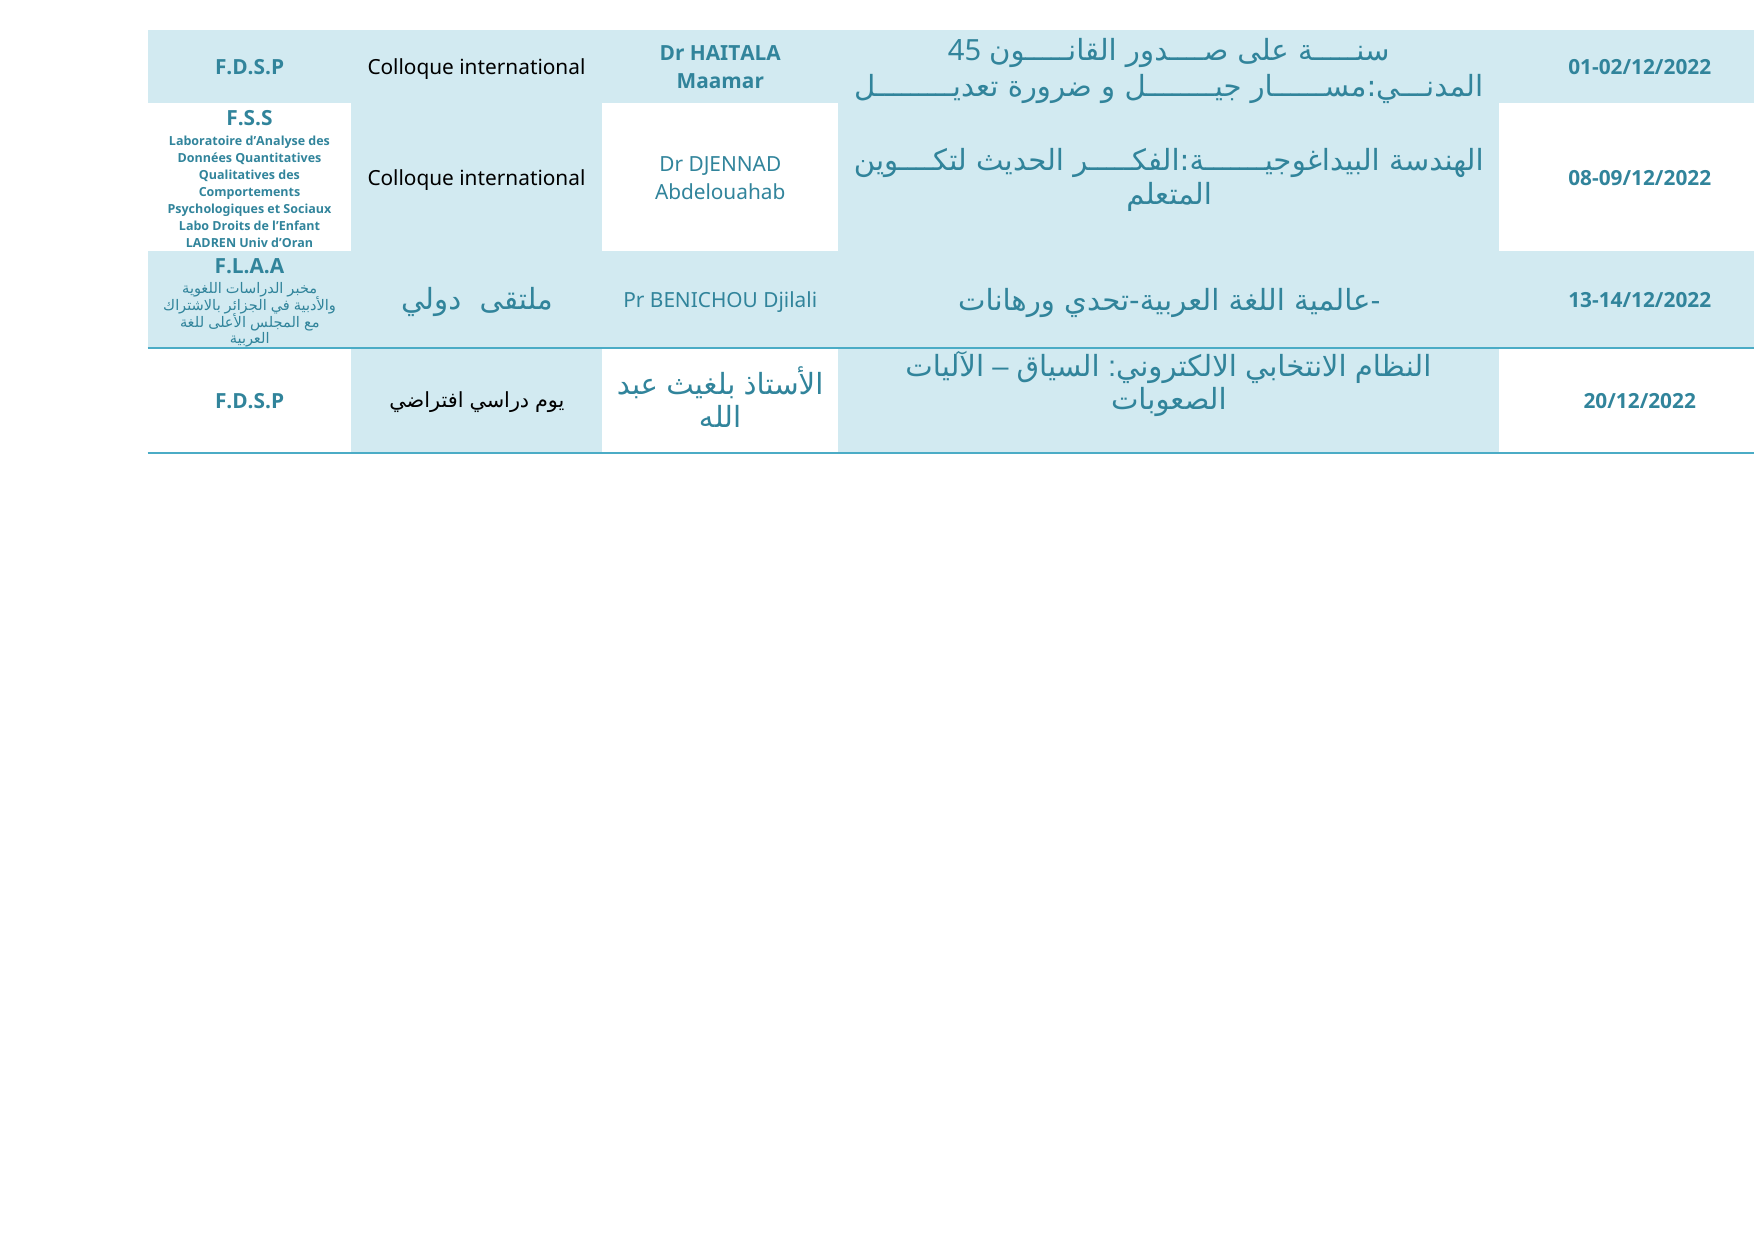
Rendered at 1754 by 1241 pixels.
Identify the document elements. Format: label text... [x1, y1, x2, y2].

table_cell 08-09/12/2022 [1499, 103, 1754, 251]
table_cell Pr BENICHOU Djilali [602, 251, 838, 347]
table_cell عالمية اللغة العربية-تحدي ورهانات- [838, 251, 1499, 347]
table_cell F.D.S.P [148, 349, 351, 452]
table_cell F.S.S Laboratoire d’Analyse des Données Quantitatives Qualitatives des Comportements Psychologiques et Sociaux Labo Droits de l’Enfant LADREN Univ d’Oran [148, 103, 351, 251]
table_cell 45 سنـــــة على صــــدور القانـــــون المدنـــي:مســــــار جيــــــــل و ضرورة تعديـــــــــل [838, 30, 1499, 103]
table_cell F.L.A.A مخبر الدراسات اللغوية والأدبية في الجزائر بالاشتراك مع المجلس الأعلى للغة العربية [148, 251, 351, 347]
table_cell 20/12/2022 [1499, 349, 1754, 452]
table_cell النظام الانتخابي الالكتروني: السياق – الآليات الصعوبات [838, 349, 1499, 452]
table_cell 13-14/12/2022 [1499, 251, 1754, 347]
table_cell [351, 30, 602, 103]
table_cell Colloque international [351, 103, 602, 251]
table_cell F.D.S.P [148, 30, 351, 103]
table_cell 01-02/12/2022 [1499, 30, 1754, 103]
table_cell الهندسة البيداغوجيـــــــة:الفكـــــر الحديث لتكــــوين المتعلم [838, 103, 1499, 251]
table_cell ملتقى دولي [351, 251, 602, 347]
table_cell Dr DJENNAD Abdelouahab [602, 103, 838, 251]
table_cell الأستاذ بلغيث عبد الله [602, 349, 838, 452]
table_cell يوم دراسي افتراضي [351, 349, 602, 452]
table_cell Dr HAITALA Maamar [602, 30, 838, 103]
